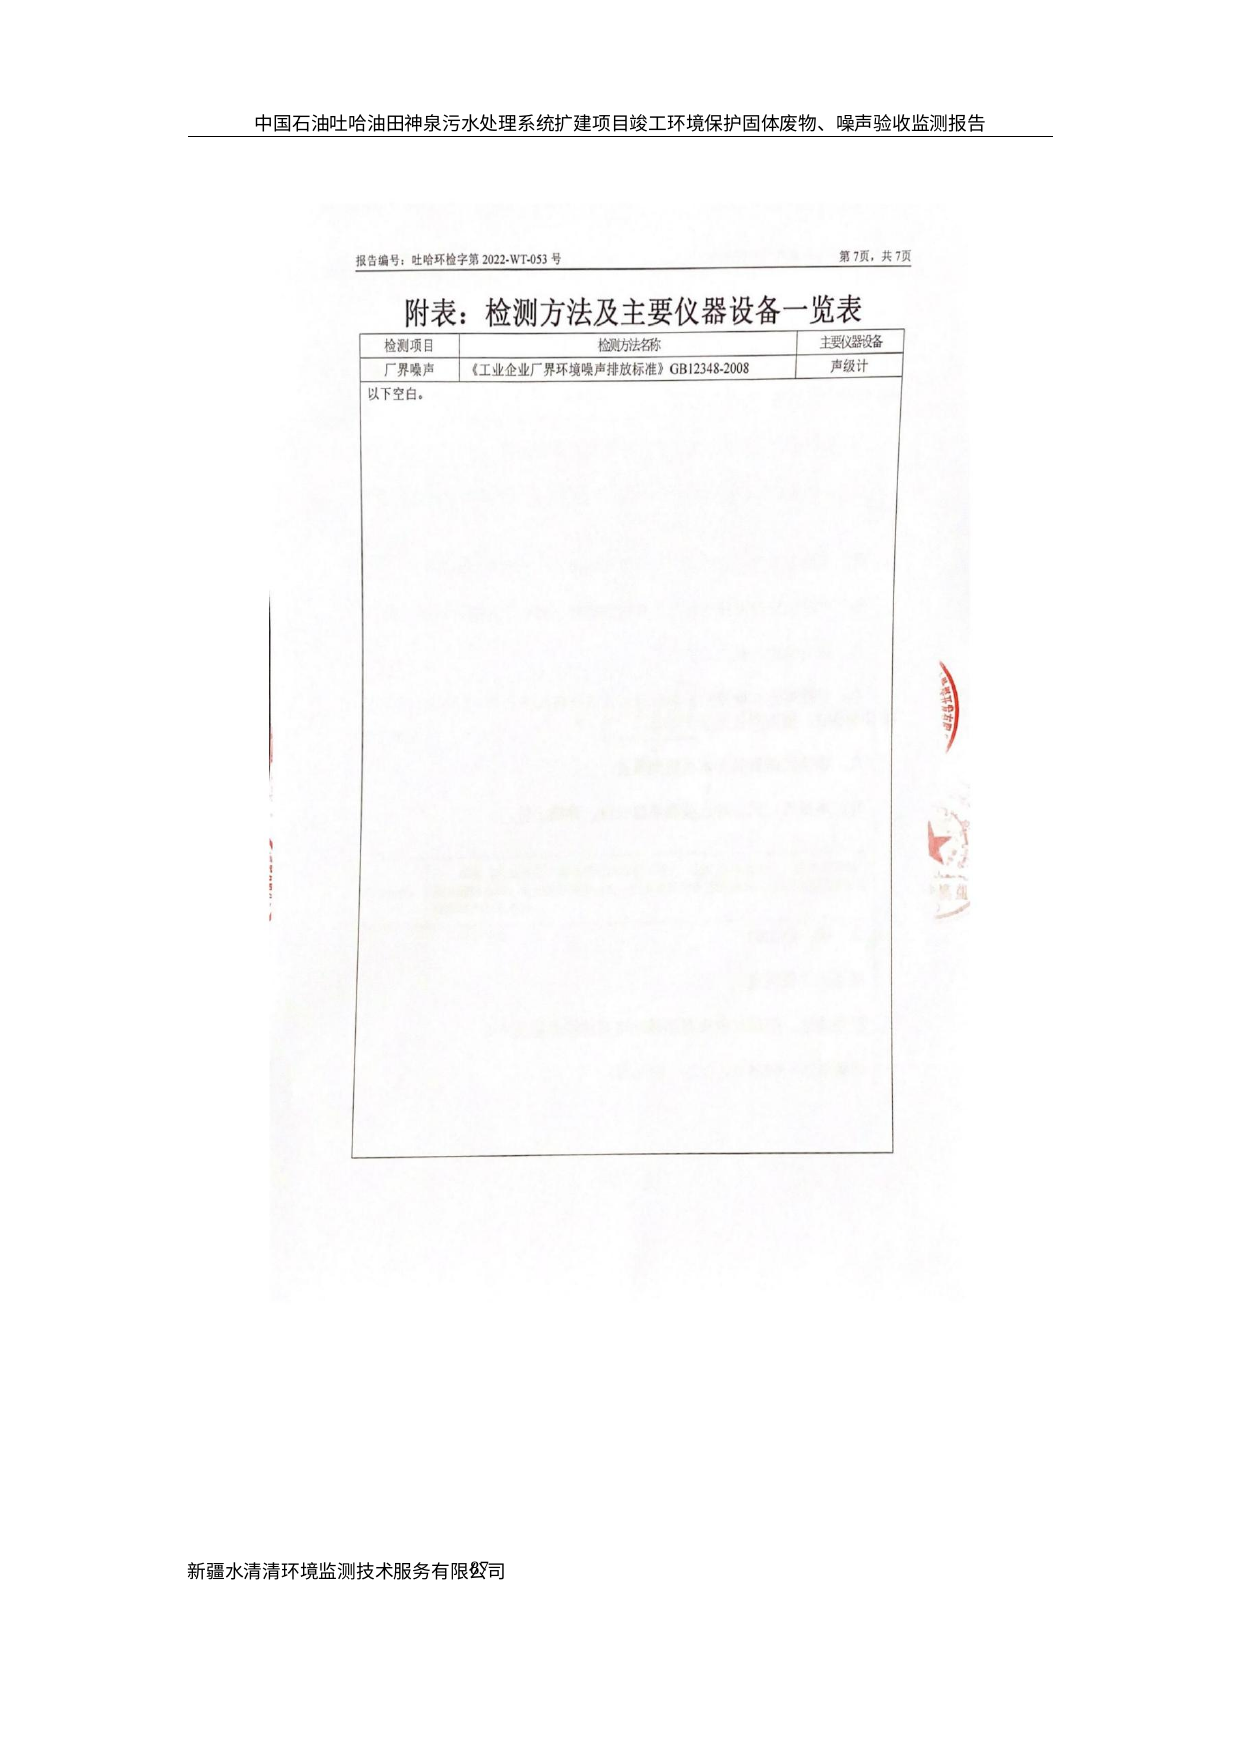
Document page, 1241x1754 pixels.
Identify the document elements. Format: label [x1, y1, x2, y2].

picture [187, 154, 1052, 1352]
